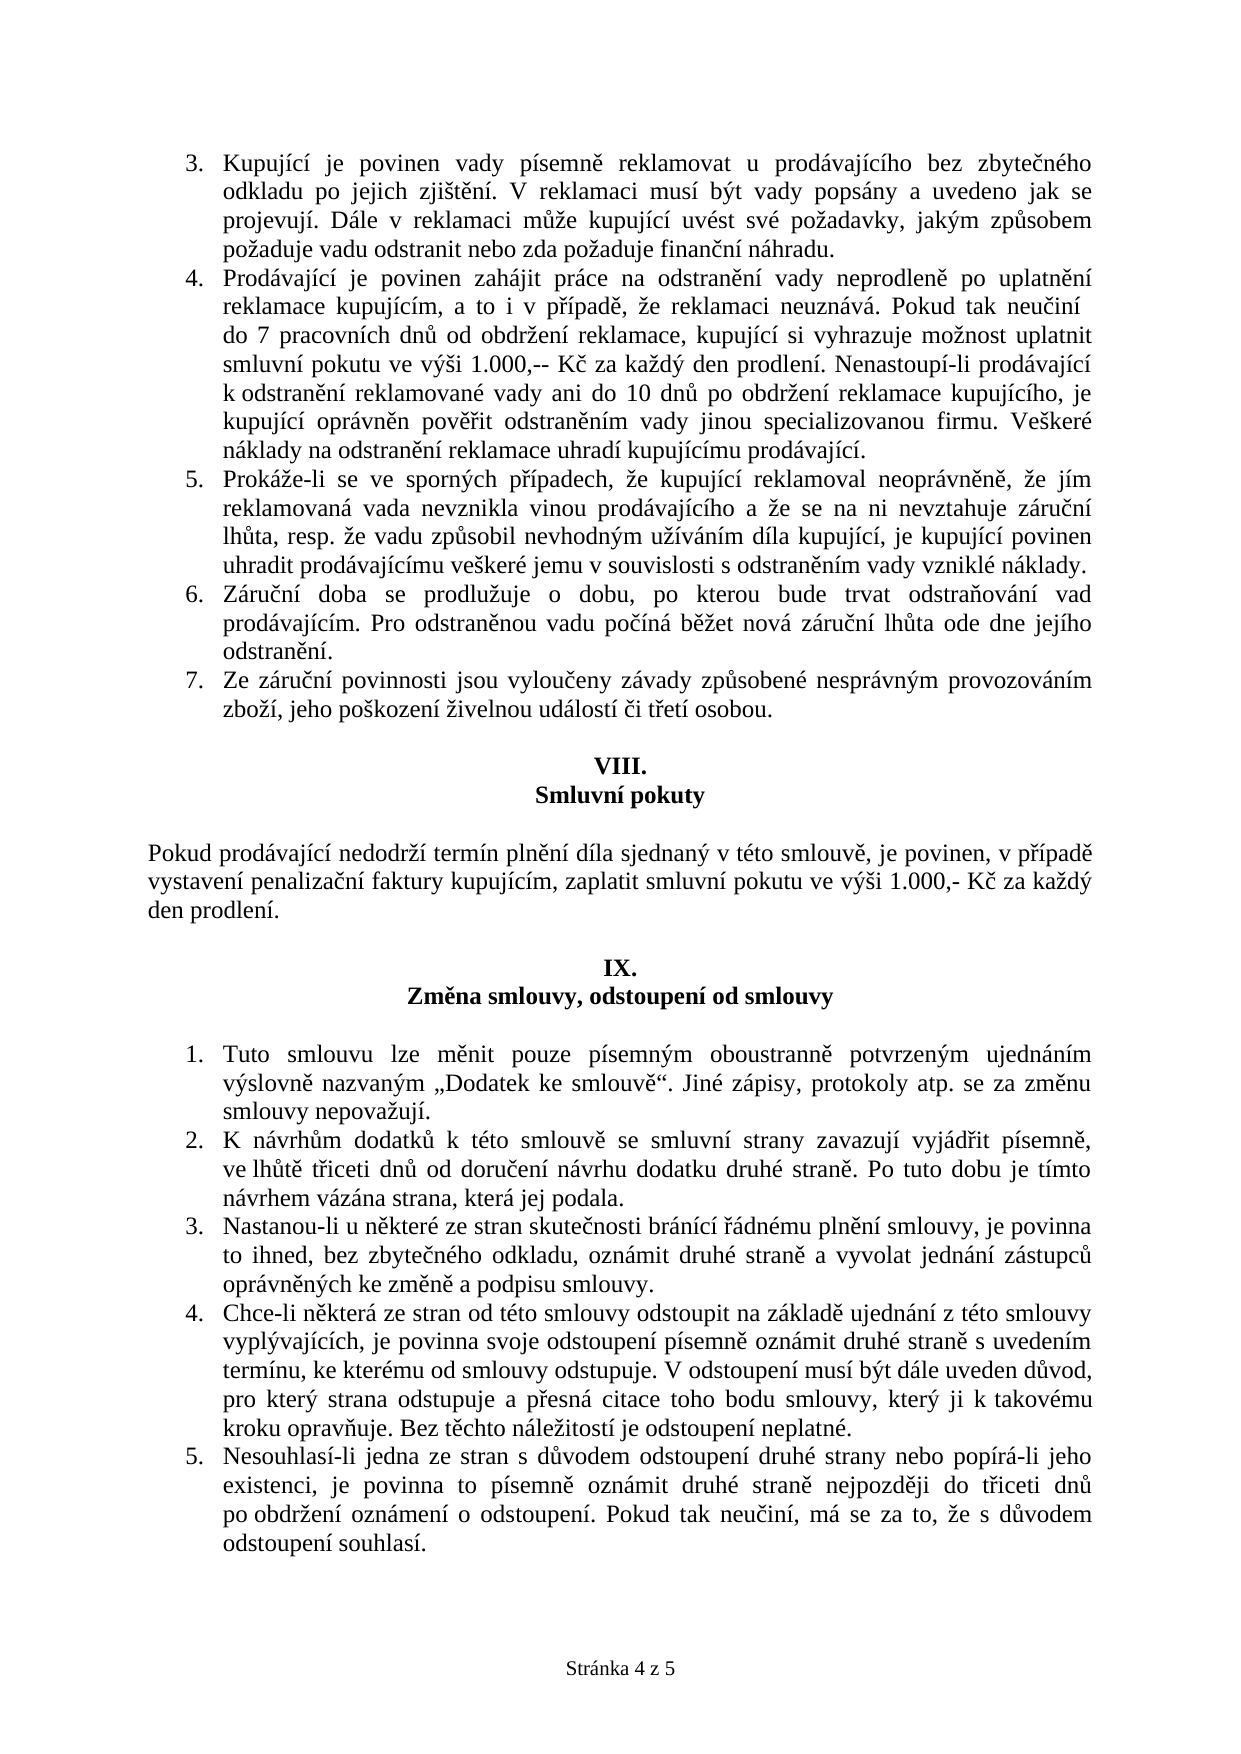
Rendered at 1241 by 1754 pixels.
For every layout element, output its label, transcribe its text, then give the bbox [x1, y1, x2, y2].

list K návrhům dodatků k této smlouvě se smluvní strany zavazují vyjádřit písemně, ve lhůtě třiceti dnů od doručení návrhu dodatku druhé straně. Po tuto dobu je tímto návrhem vázána strana, která jej podala. [185, 1125, 1093, 1211]
list Prokáže-li se ve sporných případech, že kupující reklamoval neoprávněně, že jím reklamovaná vada nevznikla vinou prodávajícího a že se na ni nevztahuje záruční lhůta, resp. že vadu způsobil nevhodným užíváním díla kupující, je kupující povinen uhradit prodávajícímu veškeré jemu v souvislosti s odstraněním vady vzniklé náklady. [185, 464, 1093, 579]
text Změna smlouvy, odstoupení od smlouvy [148, 981, 1093, 1010]
list Nastanou-li u některé ze stran skutečnosti bránící řádnému plnění smlouvy, je povinna to ihned, bez zbytečného odkladu, oznámit druhé straně a vyvolat jednání zástupců oprávněných ke změně a podpisu smlouvy. [185, 1211, 1093, 1298]
text Pokud prodávající nedodrží termín plnění díla sjednaný v této smlouvě, je povinen, v případě vystavení penalizační faktury kupujícím, zaplatit smluvní pokutu ve výši 1.000,- Kč za každý den prodlení. [148, 838, 1093, 924]
list Nesouhlasí-li jedna ze stran s důvodem odstoupení druhé strany nebo popírá-li jeho existenci, je povinna to písemně oznámit druhé straně nejpozději do třiceti dnů po obdržení oznámení o odstoupení. Pokud tak neučiní, má se za to, že s důvodem odstoupení souhlasí. [185, 1441, 1093, 1556]
list Chce-li některá ze stran od této smlouvy odstoupit na základě ujednání z této smlouvy vyplývajících, je povinna svoje odstoupení písemně oznámit druhé straně s uvedením termínu, ke kterému od smlouvy odstupuje. V odstoupení musí být dále uveden důvod, pro který strana odstupuje a přesná citace toho bodu smlouvy, který ji k takovému kroku opravňuje. Bez těchto náležitostí je odstoupení neplatné. [185, 1298, 1093, 1441]
text Smluvní pokuty [148, 780, 1093, 809]
list Záruční doba se prodlužuje o dobu, po kterou bude trvat odstraňování vad prodávajícím. Pro odstraněnou vadu počíná běžet nová záruční lhůta ode dne jejího odstranění. [185, 579, 1093, 665]
text IX. [148, 953, 1093, 981]
list Kupující je povinen vady písemně reklamovat u prodávajícího bez zbytečného odkladu po jejich zjištění. V reklamaci musí být vady popsány a uvedeno jak se projevují. Dále v reklamaci může kupující uvést své požadavky, jakým způsobem požaduje vadu odstranit nebo zda požaduje finanční náhradu. [185, 148, 1093, 263]
list Tuto smlouvu lze měnit pouze písemným oboustranně potvrzeným ujednáním výslovně nazvaným „Dodatek ke smlouvě“. Jiné zápisy, protokoly atp. se za změnu smlouvy nepovažují. [185, 1039, 1093, 1125]
list Ze záruční povinnosti jsou vyloučeny závady způsobené nesprávným provozováním zboží, jeho poškození živelnou událostí či třetí osobou. [185, 665, 1093, 723]
list Prodávající je povinen zahájit práce na odstranění vady neprodleně po uplatnění reklamace kupujícím, a to i v případě, že reklamaci neuznává. Pokud tak neučiní do 7 pracovních dnů od obdržení reklamace, kupující si vyhrazuje možnost uplatnit smluvní pokutu ve výši 1.000,-- Kč za každý den prodlení. Nenastoupí-li prodávající k odstranění reklamované vady ani do 10 dnů po obdržení reklamace kupujícího, je kupující oprávněn pověřit odstraněním vady jinou specializovanou firmu. Veškeré náklady na odstranění reklamace uhradí kupujícímu prodávající. [185, 263, 1093, 464]
text VIII. [148, 751, 1093, 780]
